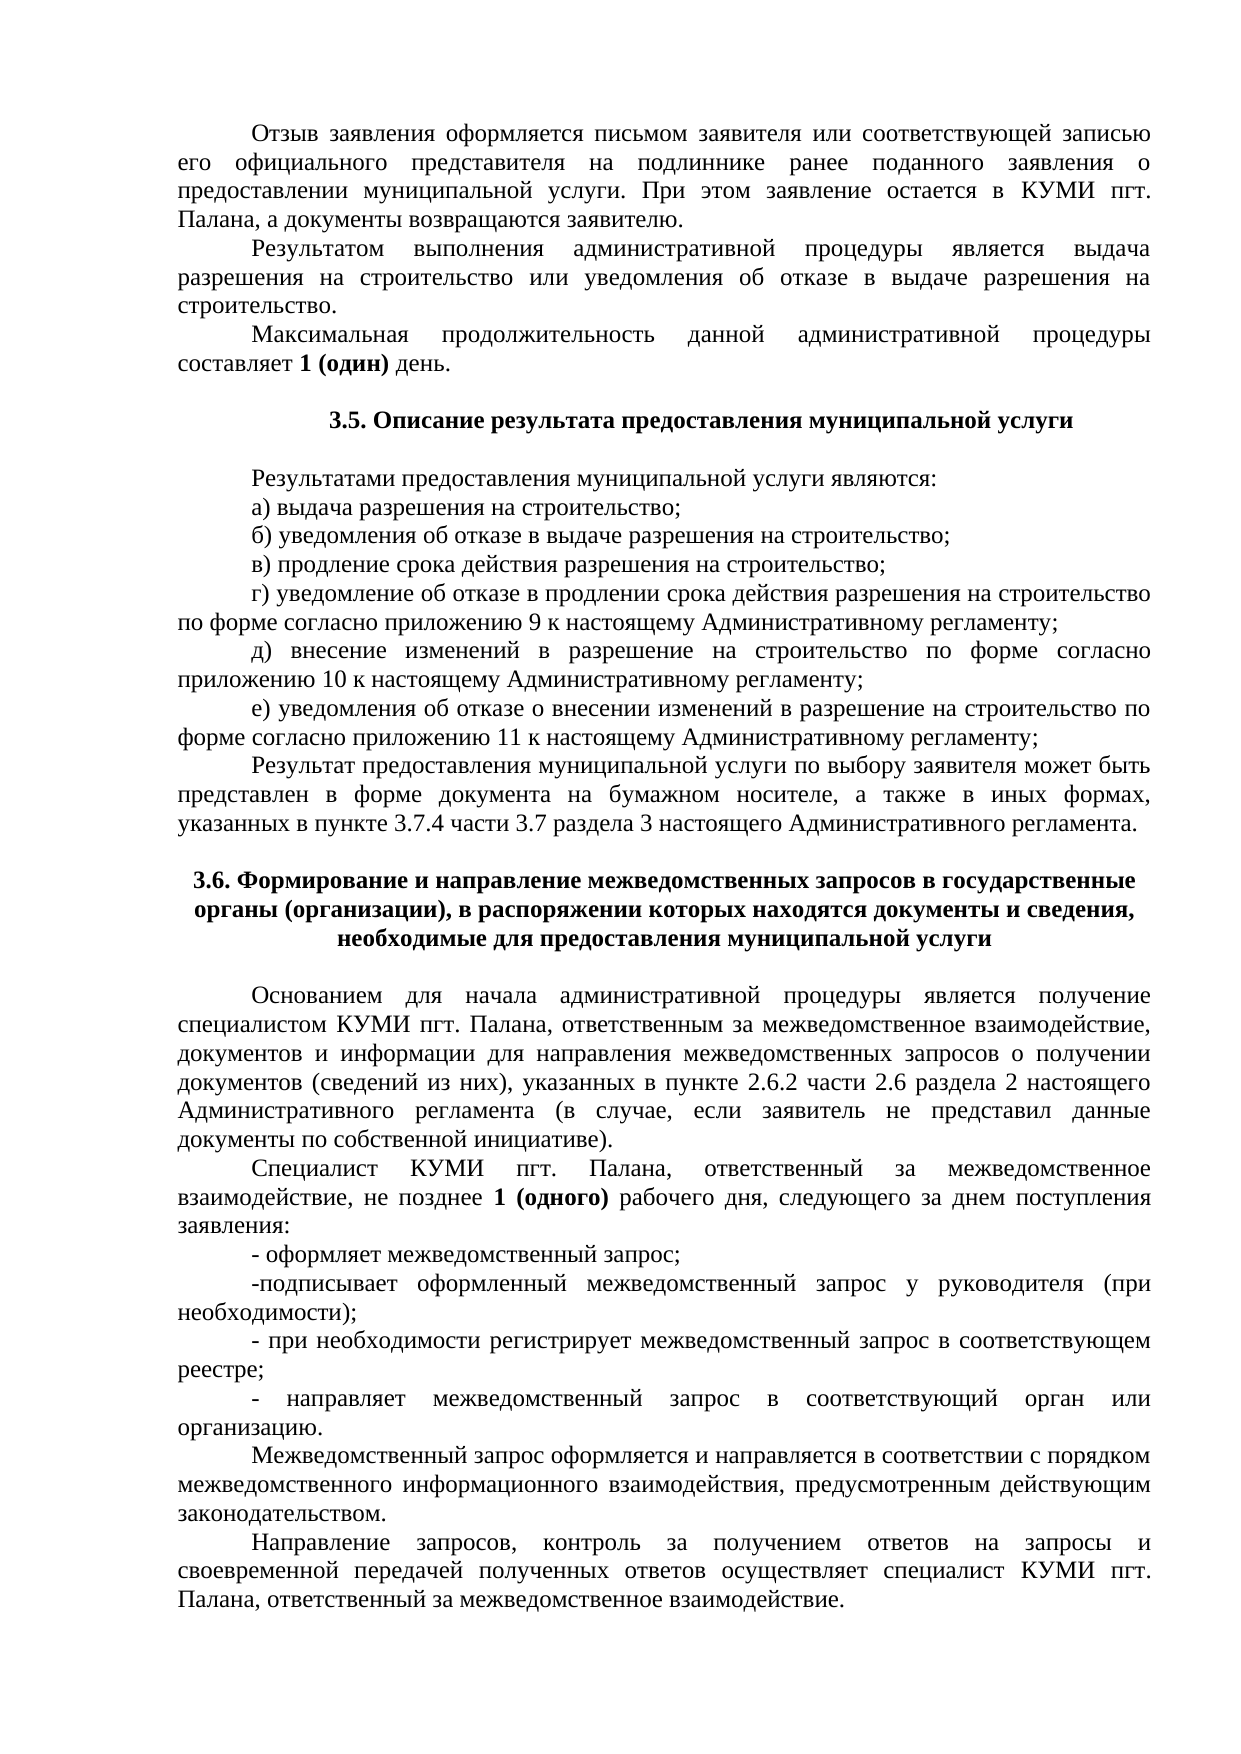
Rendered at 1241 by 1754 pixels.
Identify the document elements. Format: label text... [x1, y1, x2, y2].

text Межведомственный запрос оформляется и направляется в соответствии с порядком межведомственного информационного взаимодействия, предусмотренным действующим законодательством. [177, 1441, 1152, 1527]
text Основанием для начала административной процедуры является получение специалистом КУМИ пгт. Палана, ответственным за межведомственное взаимодействие, документов и информации для направления межведомственных запросов о получении документов (сведений из них), указанных в пункте 2.6.2 части 2.6 раздела 2 настоящего Административного регламента (в случае, если заявитель не представил данные документы по собственной инициативе). [177, 981, 1152, 1153]
subtitle 3.5. Описание результата предоставления муниципальной услуги [177, 406, 1152, 434]
text - при необходимости регистрирует межведомственный запрос в соответствующем реестре; [177, 1326, 1152, 1383]
text Результатами предоставления муниципальной услуги являются: [177, 463, 1152, 492]
text Отзыв заявления оформляется письмом заявителя или соответствующей записью его официального представителя на подлиннике ранее поданного заявления о предоставлении муниципальной услуги. При этом заявление остается в КУМИ пгт. Палана, а документы возвращаются заявителю. [177, 118, 1152, 233]
text б) уведомления об отказе в выдаче разрешения на строительство; [177, 521, 1152, 549]
text -подписывает оформленный межведомственный запрос у руководителя (при необходимости); [177, 1268, 1152, 1326]
text г) уведомление об отказе в продлении срока действия разрешения на строительство по форме согласно приложению 9 к настоящему Административному регламенту; [177, 578, 1152, 636]
text - направляет межведомственный запрос в соответствующий орган или организацию. [177, 1383, 1152, 1441]
text Результатом выполнения административной процедуры является выдача разрешения на строительство или уведомления об отказе в выдаче разрешения на строительство. [177, 233, 1152, 319]
text а) выдача разрешения на строительство; [177, 492, 1152, 521]
text Направление запросов, контроль за получением ответов на запросы и своевременной передачей полученных ответов осуществляет специалист КУМИ пгт. Палана, ответственный за межведомственное взаимодействие. [177, 1527, 1152, 1613]
text - оформляет межведомственный запрос; [177, 1239, 1152, 1268]
text е) уведомления об отказе о внесении изменений в разрешение на строительство по форме согласно приложению 11 к настоящему Административному регламенту; [177, 693, 1152, 751]
text Специалист КУМИ пгт. Палана, ответственный за межведомственное взаимодействие, не позднее 1 (одного) рабочего дня, следующего за днем поступления заявления: [177, 1153, 1152, 1239]
text Максимальная продолжительность данной административной процедуры составляет 1 (один) день. [177, 319, 1152, 377]
text д) внесение изменений в разрешение на строительство по форме согласно приложению 10 к настоящему Административному регламенту; [177, 636, 1152, 693]
text Результат предоставления муниципальной услуги по выбору заявителя может быть представлен в форме документа на бумажном носителе, а также в иных формах, указанных в пункте 3.7.4 части 3.7 раздела 3 настоящего Административного регламента. [177, 751, 1152, 837]
subtitle 3.6. Формирование и направление межведомственных запросов в государственные органы (организации), в распоряжении которых находятся документы и сведения, необходимые для предоставления муниципальной услуги [177, 866, 1152, 952]
text в) продление срока действия разрешения на строительство; [177, 549, 1152, 578]
